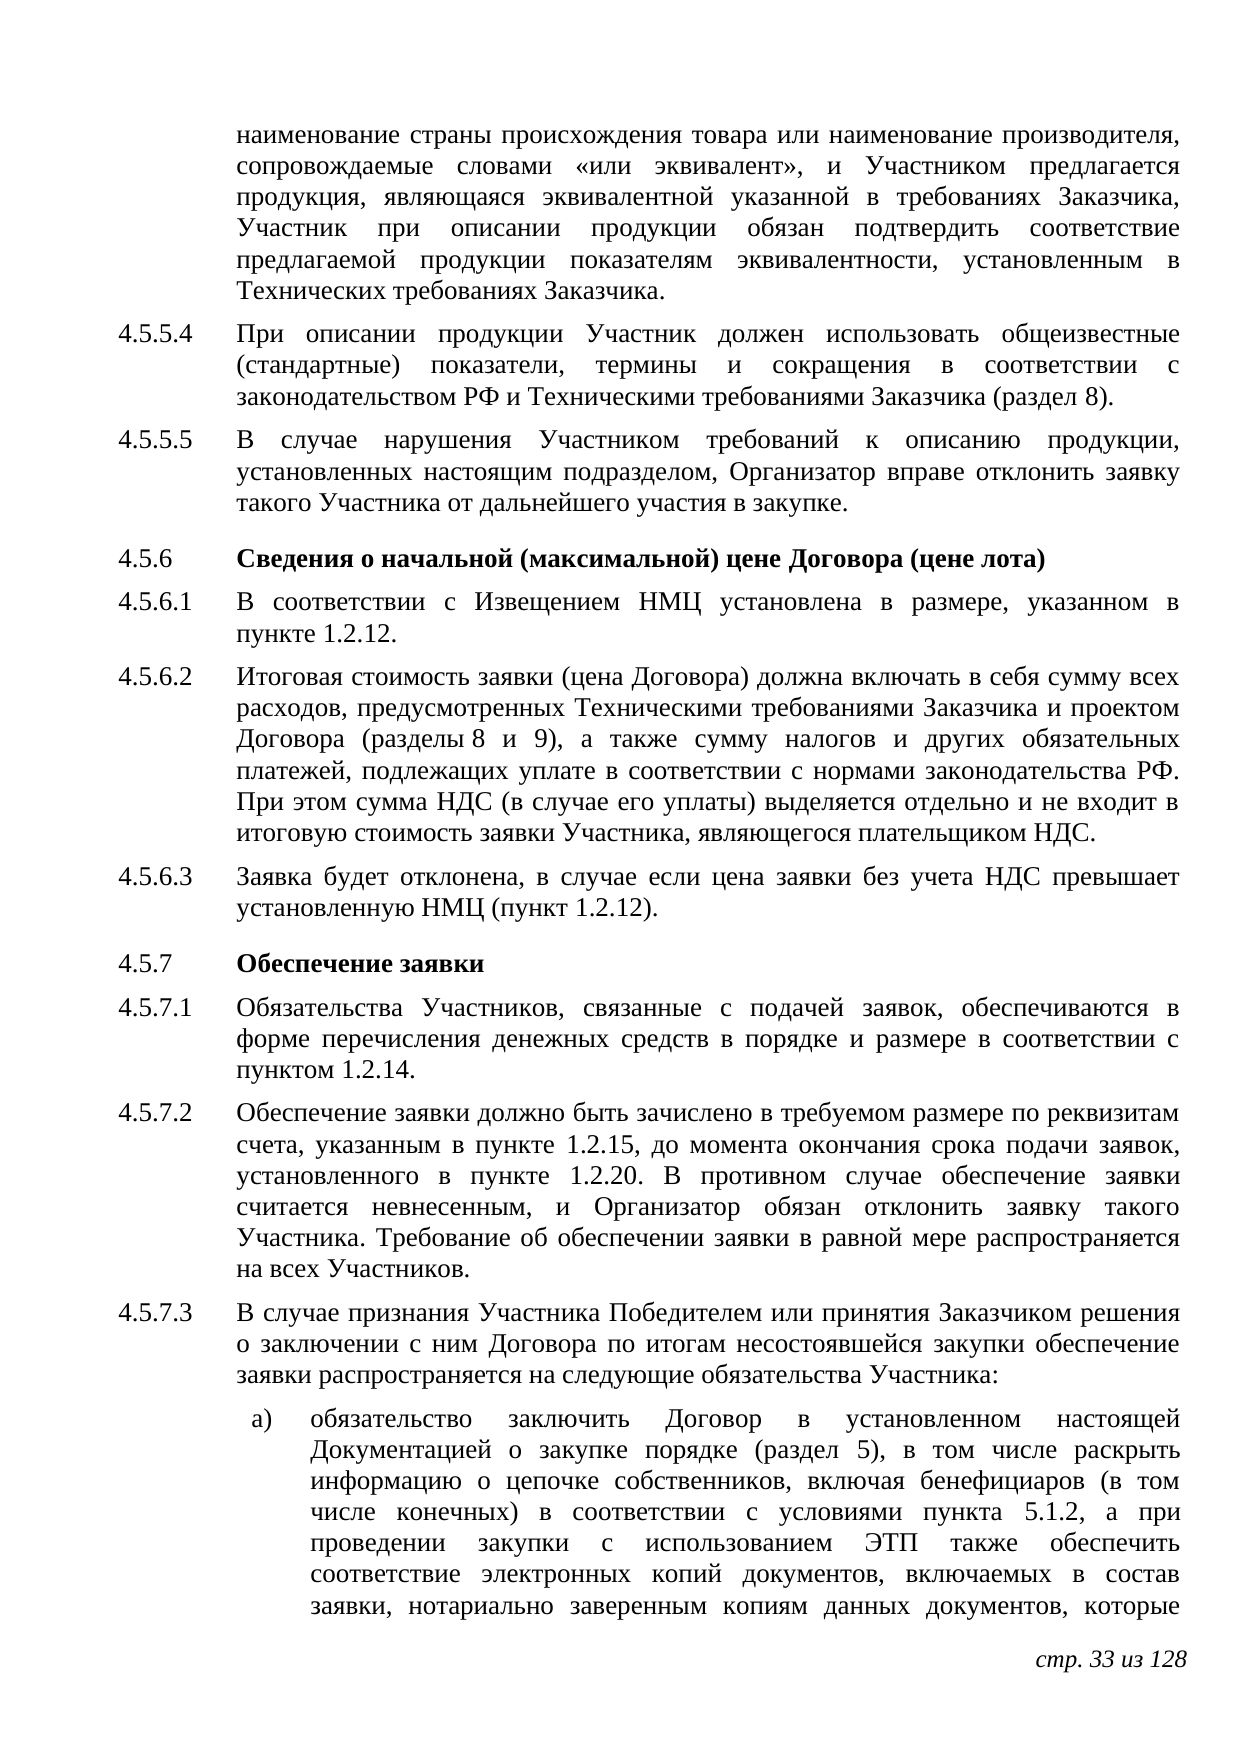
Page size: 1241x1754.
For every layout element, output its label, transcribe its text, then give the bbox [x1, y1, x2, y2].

text Обязательства Участников, связанные с подачей заявок, обеспечиваются в форме перечисления денежных средств в порядке и размере в соответствии с пунктом 1.2.14. [118, 991, 1181, 1084]
text Сведения о начальной (максимальной) цене Договора (цене лота) [118, 542, 1181, 573]
text В соответствии с Извещением НМЦ установлена в размере, указанном в пункте 1.2.12. [118, 586, 1181, 648]
text В случае признания Участника Победителем или принятия Заказчиком решения о заключении с ним Договора по итогам несостоявшейся закупки обеспечение заявки распространяется на следующие обязательства Участника: [118, 1296, 1181, 1389]
text Обеспечение заявки [118, 947, 1181, 978]
text В случае нарушения Участником требований к описанию продукции, установленных настоящим подразделом, Организатор вправе отклонить заявку такого Участника от дальнейшего участия в закупке. [118, 423, 1181, 517]
text Обеспечение заявки должно быть зачислено в требуемом размере по реквизитам счета, указанным в пункте 1.2.15, до момента окончания срока подачи заявок, установленного в пункте 1.2.20. В противном случае обеспечение заявки считается невнесенным, и Организатор обязан отклонить заявку такого Участника. Требование об обеспечении заявки в равной мере распространяется на всех Участников. [118, 1097, 1181, 1283]
text Итоговая стоимость заявки (цена Договора) должна включать в себя сумму всех расходов, предусмотренных Техническими требованиями Заказчика и проектом Договора (разделы 8 и 9), а также сумму налогов и других обязательных платежей, подлежащих уплате в соответствии с нормами законодательства РФ. При этом сумма НДС (в случае его уплаты) выделяется отдельно и не входит в итоговую стоимость заявки Участника, являющегося плательщиком НДС. [118, 660, 1181, 847]
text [251, 1402, 1181, 1620]
text Заявка будет отклонена, в случае если цена заявки без учета НДС превышает установленную НМЦ (пункт 1.2.12). [118, 860, 1181, 922]
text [118, 118, 1181, 305]
text При описании продукции Участник должен использовать общеизвестные (стандартные) показатели, термины и сокращения в соответствии с законодательством РФ и Техническими требованиями Заказчика (раздел 8). [118, 317, 1181, 411]
